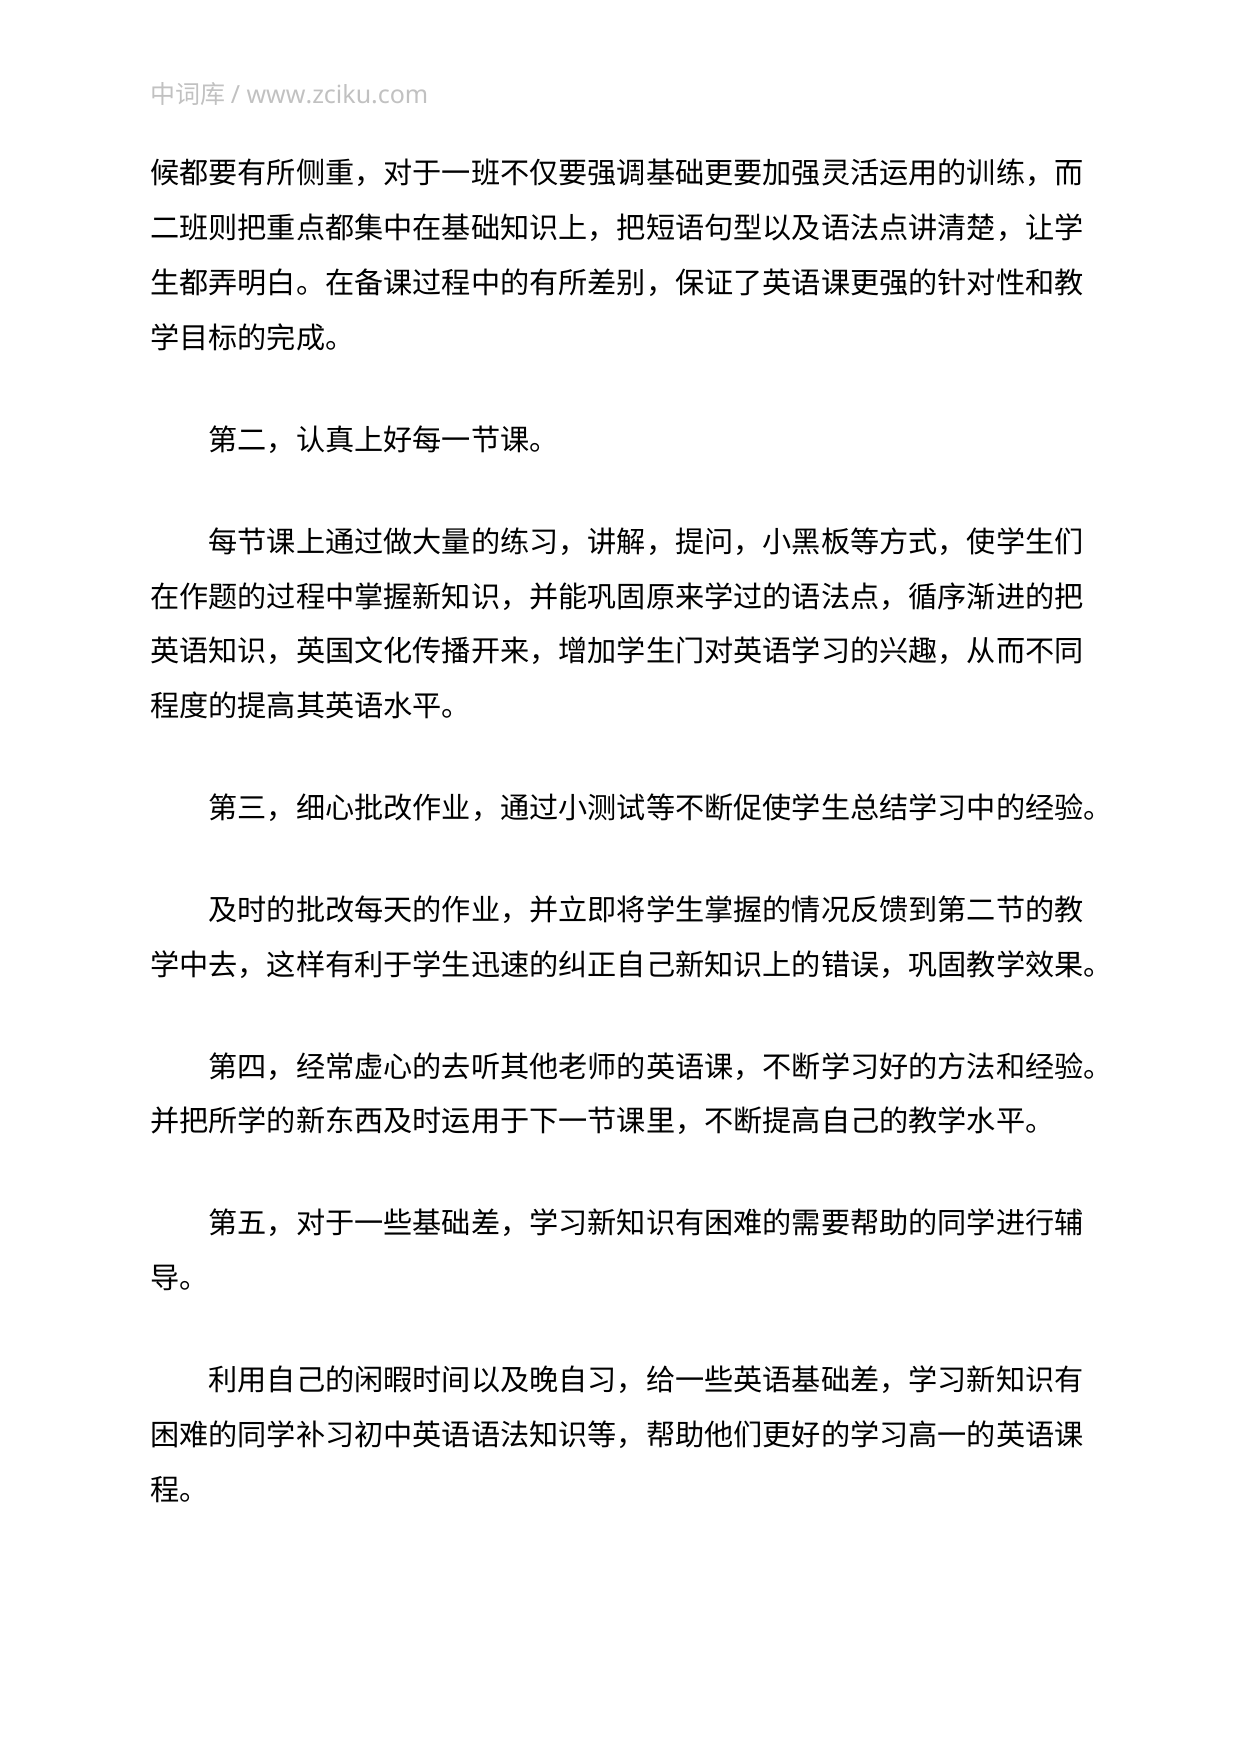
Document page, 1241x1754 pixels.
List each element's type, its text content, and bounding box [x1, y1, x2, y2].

text 利用自己的闲暇时间以及晚自习，给一些英语基础差，学习新知识有困难的同学补习初中英语语法知识等，帮助他们更好的学习高一的英语课程。 [150, 1356, 1090, 1508]
text 第二，认真上好每一节课。 [150, 416, 1090, 459]
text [150, 150, 1090, 357]
text 每节课上通过做大量的练习，讲解，提问，小黑板等方式，使学生们在作题的过程中掌握新知识，并能巩固原来学过的语法点，循序渐进的把英语知识，英国文化传播开来，增加学生门对英语学习的兴趣，从而不同程度的提高其英语水平。 [150, 518, 1090, 725]
text 及时的批改每天的作业，并立即将学生掌握的情况反馈到第二节的教学中去，这样有利于学生迅速的纠正自己新知识上的错误，巩固教学效果。 [150, 886, 1090, 984]
text 第三，细心批改作业，通过小测试等不断促使学生总结学习中的经验。 [150, 785, 1090, 827]
text 第四，经常虚心的去听其他老师的英语课，不断学习好的方法和经验。并把所学的新东西及时运用于下一节课里，不断提高自己的教学水平。 [150, 1043, 1090, 1140]
text 第五，对于一些基础差，学习新知识有困难的需要帮助的同学进行辅导。 [150, 1200, 1090, 1297]
